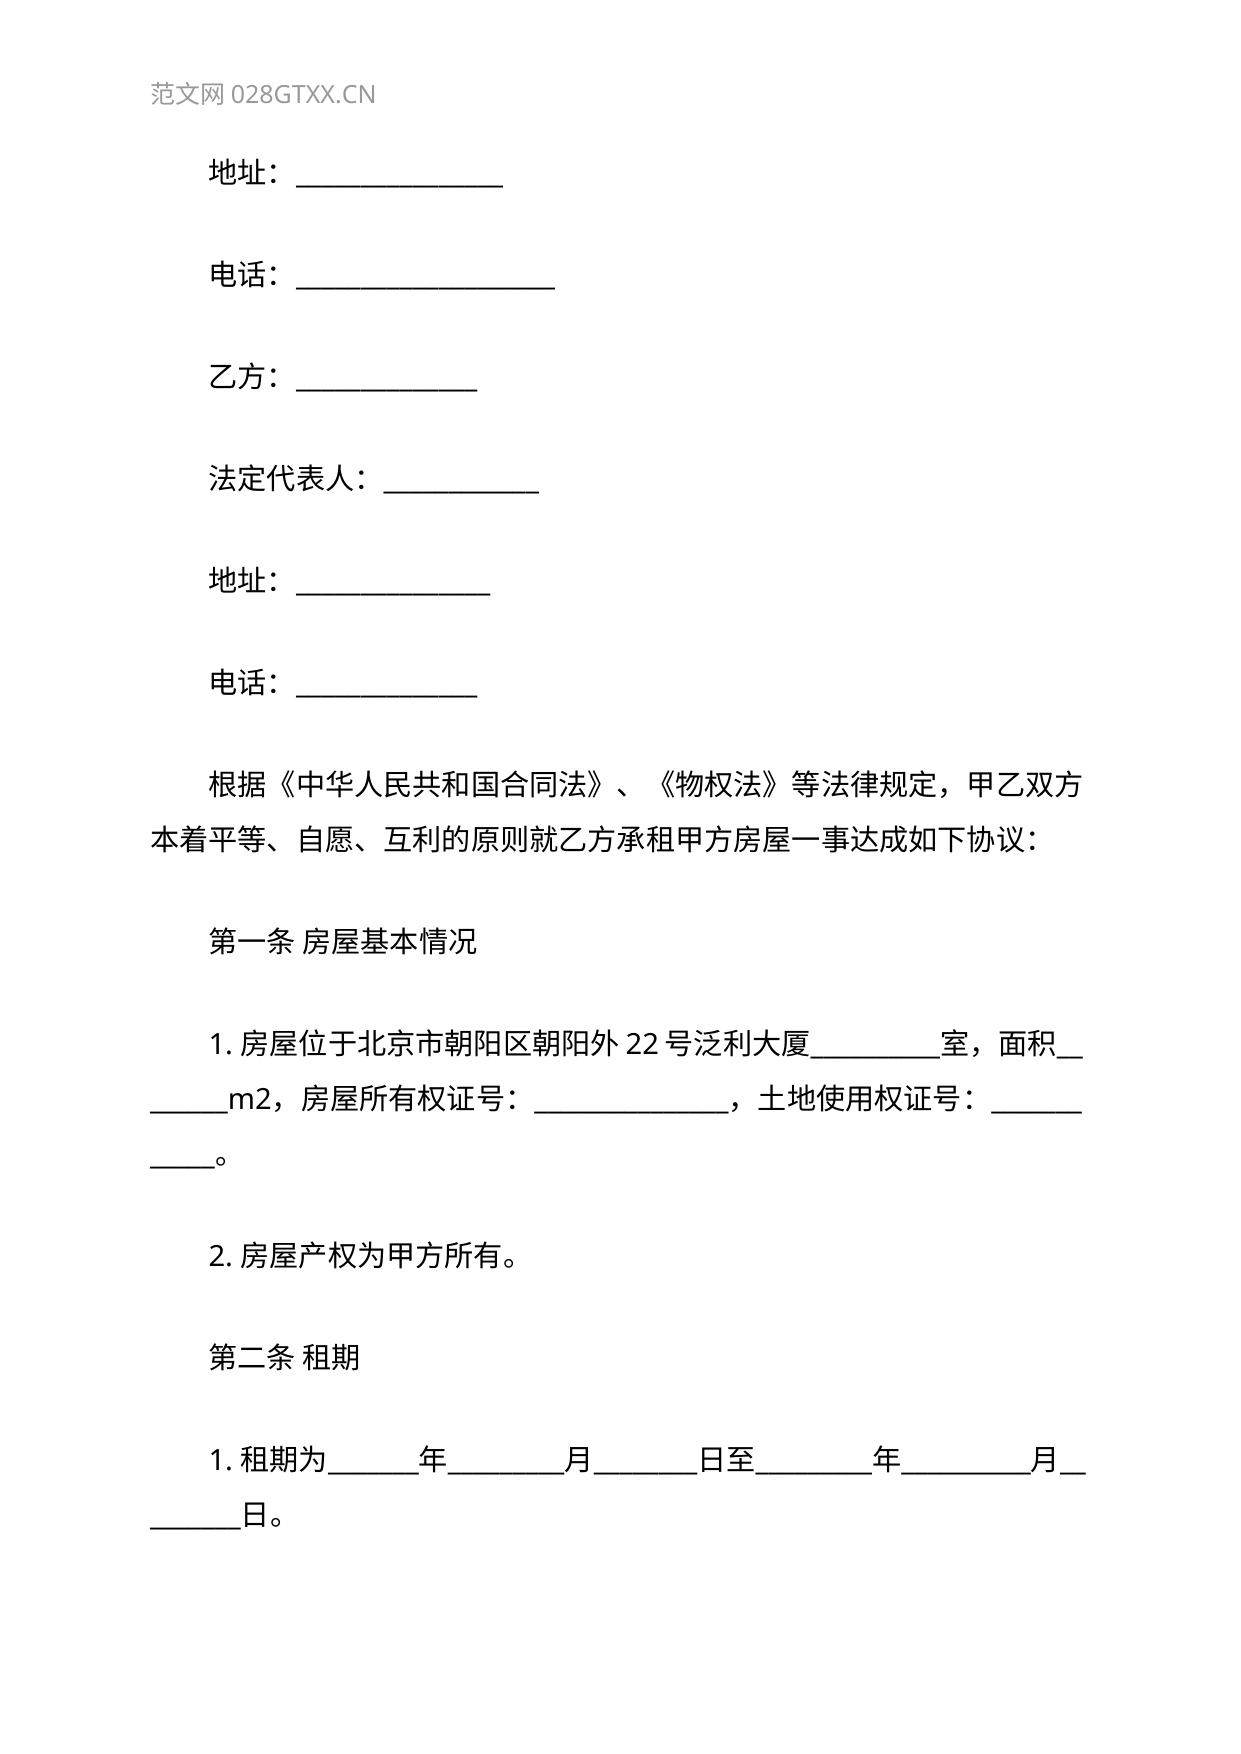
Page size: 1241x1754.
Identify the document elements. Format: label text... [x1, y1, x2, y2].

text 根据《中华人民共和国合同法》、《物权法》等法律规定，甲乙双方本着平等、自愿、互利的原则就乙方承租甲方房屋一事达成如下协议： [150, 762, 1090, 859]
text 法定代表人：____________ [150, 456, 1090, 498]
text 地址：________________ [150, 150, 1090, 192]
text 乙方：______________ [150, 354, 1090, 396]
text 第二条 租期 [150, 1334, 1090, 1377]
text 电话：______________ [150, 660, 1090, 702]
text 1. 租期为_______年_________月________日至_________年__________月_________日。 [150, 1436, 1090, 1533]
text 1. 房屋位于北京市朝阳区朝阳外22号泛利大厦__________室，面积________m2，房屋所有权证号：_______________，土地使用权证号：____________。 [150, 1020, 1090, 1173]
text 2. 房屋产权为甲方所有。 [150, 1232, 1090, 1275]
text 地址：_______________ [150, 558, 1090, 600]
text 第一条 房屋基本情况 [150, 918, 1090, 961]
text 电话：____________________ [150, 252, 1090, 294]
